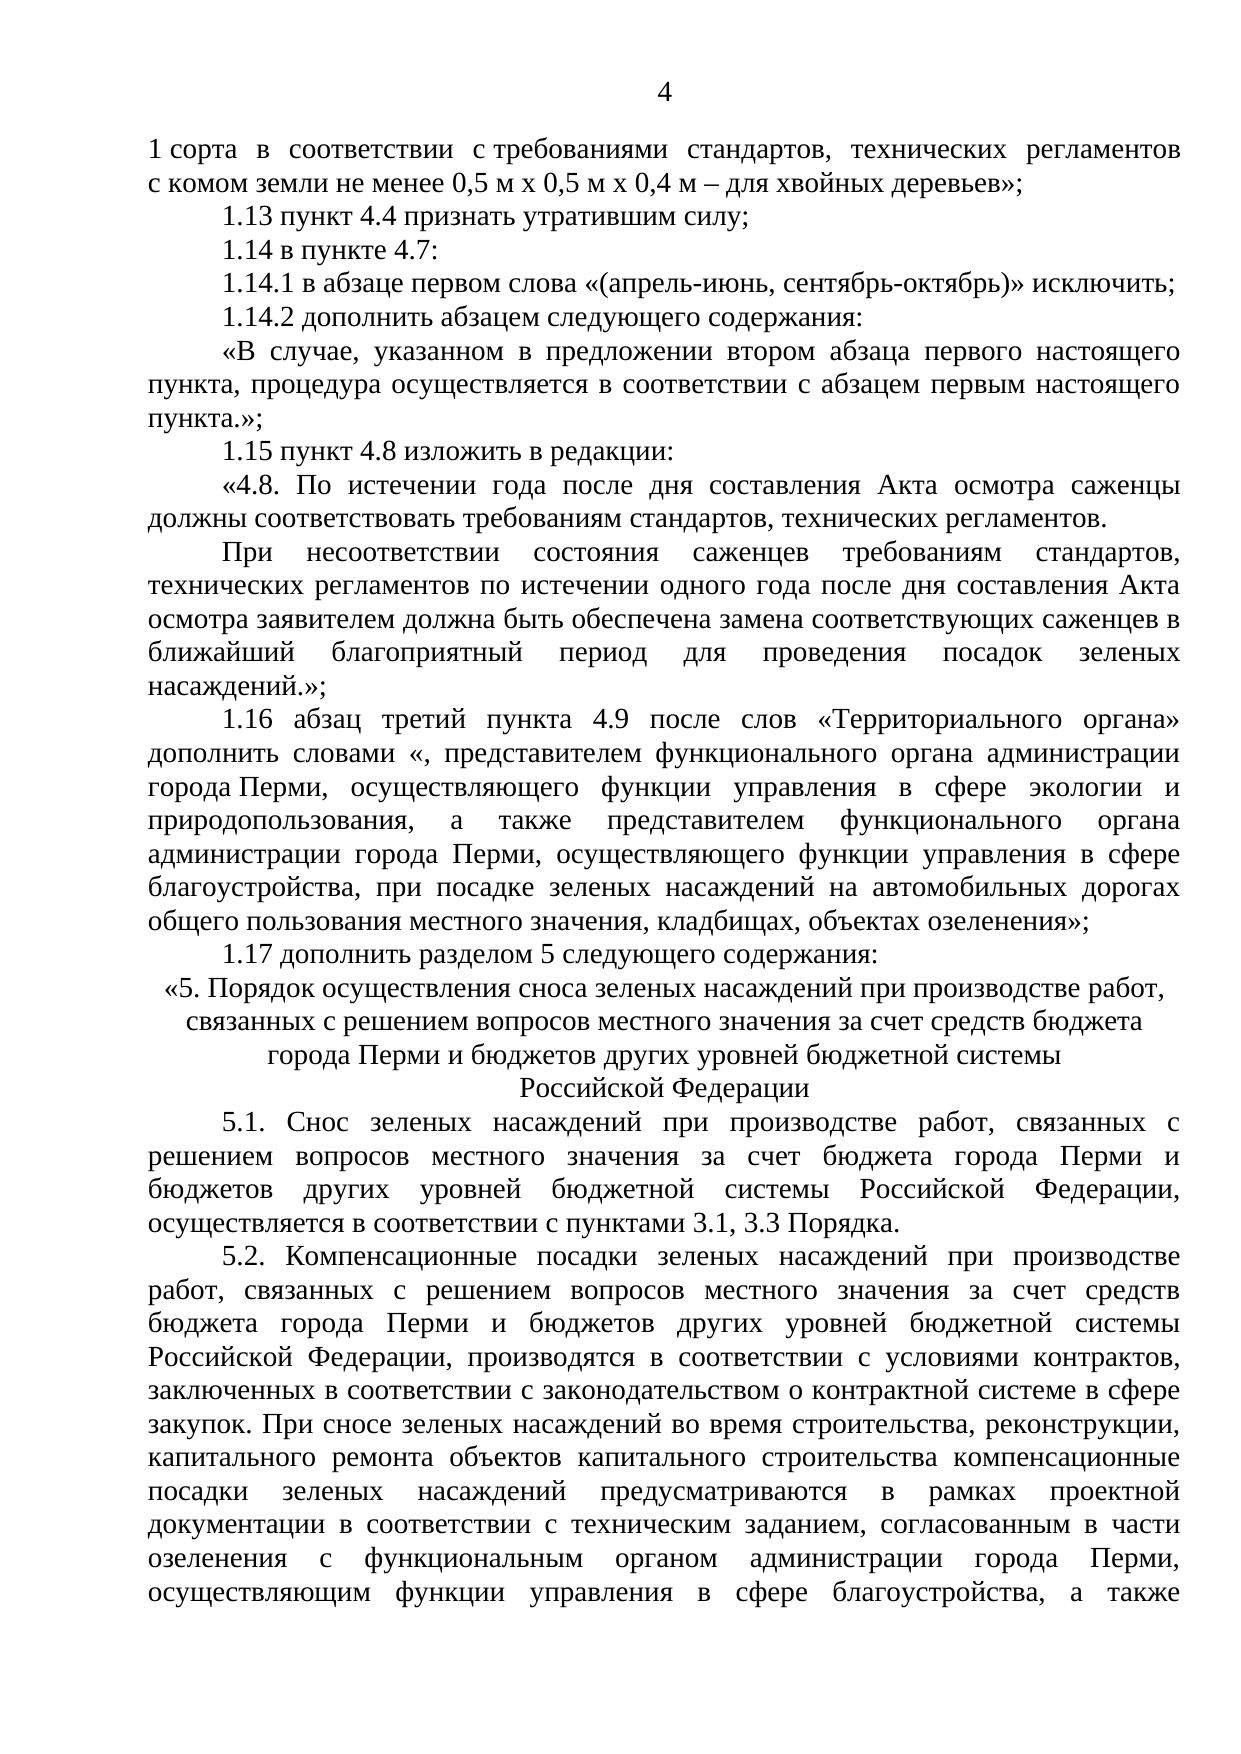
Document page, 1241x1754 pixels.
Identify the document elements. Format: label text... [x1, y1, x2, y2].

text Российской Федерации [148, 1071, 1181, 1104]
text 1.15 пункт 4.8 изложить в редакции: [148, 433, 1181, 467]
text города Перми и бюджетов других уровней бюджетной системы [148, 1037, 1181, 1071]
text 5.1. Снос зеленых насаждений при производстве работ, связанных с решением вопросов местного значения за счет бюджета города Перми и бюджетов других уровней бюджетной системы Российской Федерации, осуществляется в соответствии с пунктами 3.1, 3.3 Порядка. [148, 1104, 1181, 1238]
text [148, 131, 1181, 198]
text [148, 1238, 1181, 1607]
text 1.14.1 в абзаце первом слова «(апрель-июнь, сентябрь-октябрь)» исключить; [148, 266, 1181, 299]
text «В случае, указанном в предложении втором абзаца первого настоящего пункта, процедура осуществляется в соответствии с абзацем первым настоящего пункта.»; [148, 333, 1181, 433]
text «5. Порядок осуществления сноса зеленых насаждений при производстве работ, связанных с решением вопросов местного значения за счет средств бюджета [148, 970, 1181, 1037]
text При несоответствии состояния саженцев требованиям стандартов, технических регламентов по истечении одного года после дня составления Акта осмотра заявителем должна быть обеспечена замена соответствующих саженцев в ближайший благоприятный период для проведения посадок зеленых насаждений.»; [148, 534, 1181, 702]
text 1.14.2 дополнить абзацем следующего содержания: [148, 299, 1181, 333]
text «4.8. По истечении года после дня составления Акта осмотра саженцы должны соответствовать требованиям стандартов, технических регламентов. [148, 467, 1181, 534]
text 1.17 дополнить разделом 5 следующего содержания: [148, 936, 1181, 970]
text 1.16 абзац третий пункта 4.9 после слов «Территориального органа» дополнить словами «, представителем функционального органа администрации города Перми, осуществляющего функции управления в сфере экологии и природопользования, а также представителем функционального органа администрации города Перми, осуществляющего функции управления в сфере благоустройства, при посадке зеленых насаждений на автомобильных дорогах общего пользования местного значения, кладбищах, объектах озеленения»; [148, 702, 1181, 936]
text 1.13 пункт 4.4 признать утратившим силу; [148, 198, 1181, 232]
text 1.14 в пункте 4.7: [148, 232, 1181, 266]
